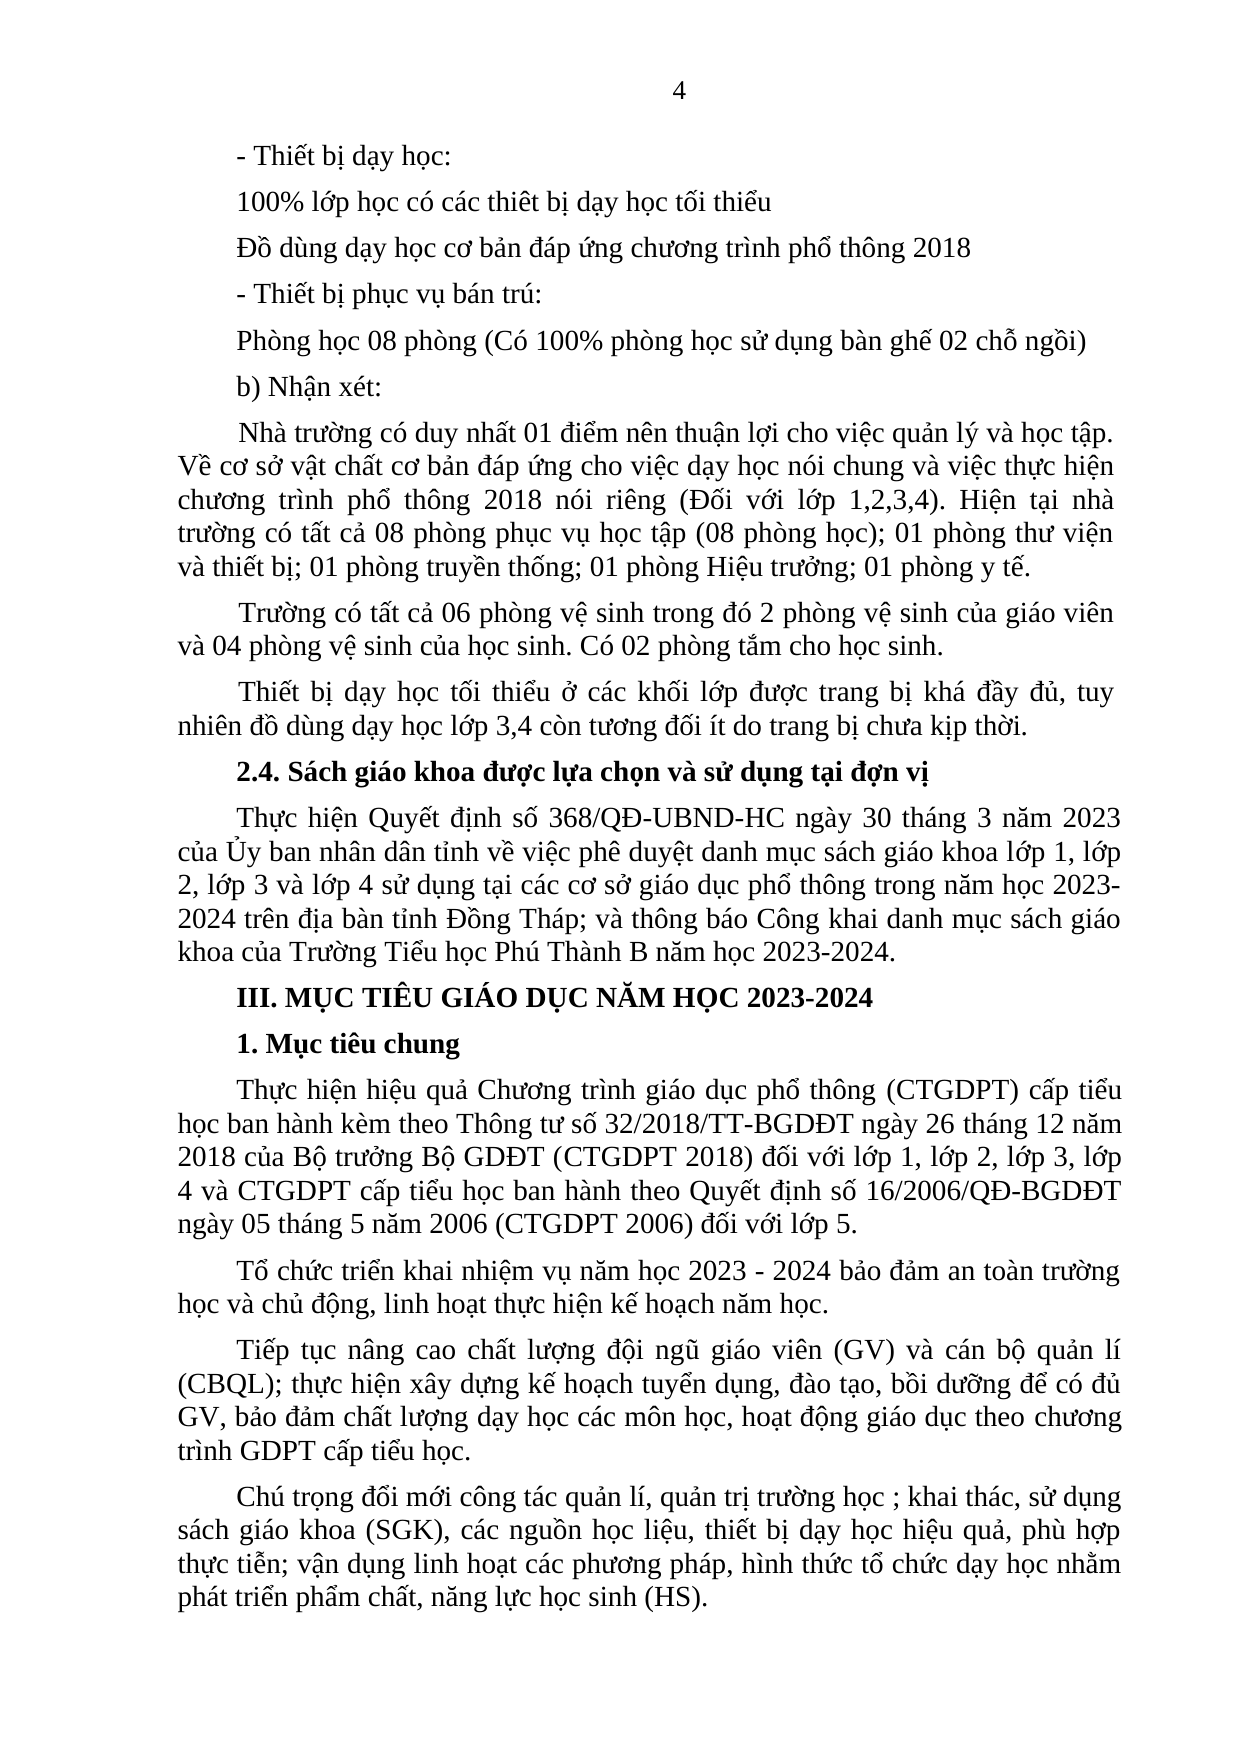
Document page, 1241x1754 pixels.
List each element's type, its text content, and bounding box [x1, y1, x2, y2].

text Chú trọng đổi mới công tác quản lí, quản trị trường học ; khai thác, sử dụng sách giáo khoa (SGK), các nguồn học liệu, thiết bị dạy học hiệu quả, phù hợp thực tiễn; vận dụng linh hoạt các phương pháp, hình thức tổ chức dạy học nhằm phát triển phẩm chất, năng lực học sinh (HS). [177, 1479, 1122, 1613]
text - Thiết bị phục vụ bán trú: [177, 277, 1122, 310]
text Tiếp tục nâng cao chất lượng đội ngũ giáo viên (GV) và cán bộ quản lí (CBQL); thực hiện xây dựng kế hoạch tuyển dụng, đào tạo, bồi dưỡng để có đủ GV, bảo đảm chất lượng dạy học các môn học, hoạt động giáo dục theo chương trình GDPT cấp tiểu học. [177, 1332, 1122, 1466]
text 1. Mục tiêu chung [177, 1026, 1114, 1060]
text Nhà trường có duy nhất 01 điểm nên thuận lợi cho việc quản lý và học tập. Về cơ sở vật chất cơ bản đáp ứng cho việc dạy học nói chung và việc thực hiện chương trình phổ thông 2018 nói riêng (Đối với lớp 1,2,3,4). Hiện tại nhà trường có tất cả 08 phòng phục vụ học tập (08 phòng học); 01 phòng thư viện và thiết bị; 01 phòng truyền thống; 01 phòng Hiệu trưởng; 01 phòng y tế. [177, 415, 1114, 582]
text Phòng học 08 phòng (Có 100% phòng học sử dụng bàn ghế 02 chỗ ngồi) [177, 323, 1122, 356]
text Thiết bị dạy học tối thiểu ở các khối lớp được trang bị khá đầy đủ, tuy nhiên đồ dùng dạy học lớp 3,4 còn tương đối ít do trang bị chưa kịp thời. [177, 674, 1114, 742]
text Thực hiện hiệu quả Chương trình giáo dục phổ thông (CTGDPT) cấp tiểu học ban hành kèm theo Thông tư số 32/2018/TT-BGDĐT ngày 26 tháng 12 năm 2018 của Bộ trưởng Bộ GDĐT (CTGDPT 2018) đối với lớp 1, lớp 2, lớp 3, lớp 4 và CTGDPT cấp tiểu học ban hành theo Quyết định số 16/2006/QĐ-BGDĐT ngày 05 tháng 5 năm 2006 (CTGDPT 2006) đối với lớp 5. [177, 1072, 1122, 1240]
text Tổ chức triển khai nhiệm vụ năm học 2023 - 2024 bảo đảm an toàn trường học và chủ động, linh hoạt thực hiện kế hoạch năm học. [177, 1253, 1122, 1320]
text Thực hiện Quyết định số 368/QĐ-UBND-HC ngày 30 tháng 3 năm 2023 của Ủy ban nhân dân tỉnh về việc phê duyệt danh mục sách giáo khoa lớp 1, lớp 2, lớp 3 và lớp 4 sử dụng tại các cơ sở giáo dục phổ thông trong năm học 2023-2024 trên địa bàn tỉnh Đồng Tháp; và thông báo Công khai danh mục sách giáo khoa của Trường Tiểu học Phú Thành B năm học 2023-2024. [177, 800, 1122, 968]
text Đồ dùng dạy học cơ bản đáp ứng chương trình phổ thông 2018 [177, 231, 1122, 264]
text b) Nhận xét: [177, 369, 1122, 402]
text 2.4. Sách giáo khoa được lựa chọn và sử dụng tại đợn vị [177, 754, 1122, 788]
text 100% lớp học có các thiêt bị dạy học tối thiểu [177, 184, 1122, 218]
subtitle III. MỤC TIÊU GIÁO DỤC NĂM HỌC 2023-2024 [177, 980, 1114, 1014]
text Trường có tất cả 06 phòng vệ sinh trong đó 2 phòng vệ sinh của giáo viên và 04 phòng vệ sinh của học sinh. Có 02 phòng tắm cho học sinh. [177, 595, 1114, 662]
text - Thiết bị dạy học: [177, 138, 1122, 172]
